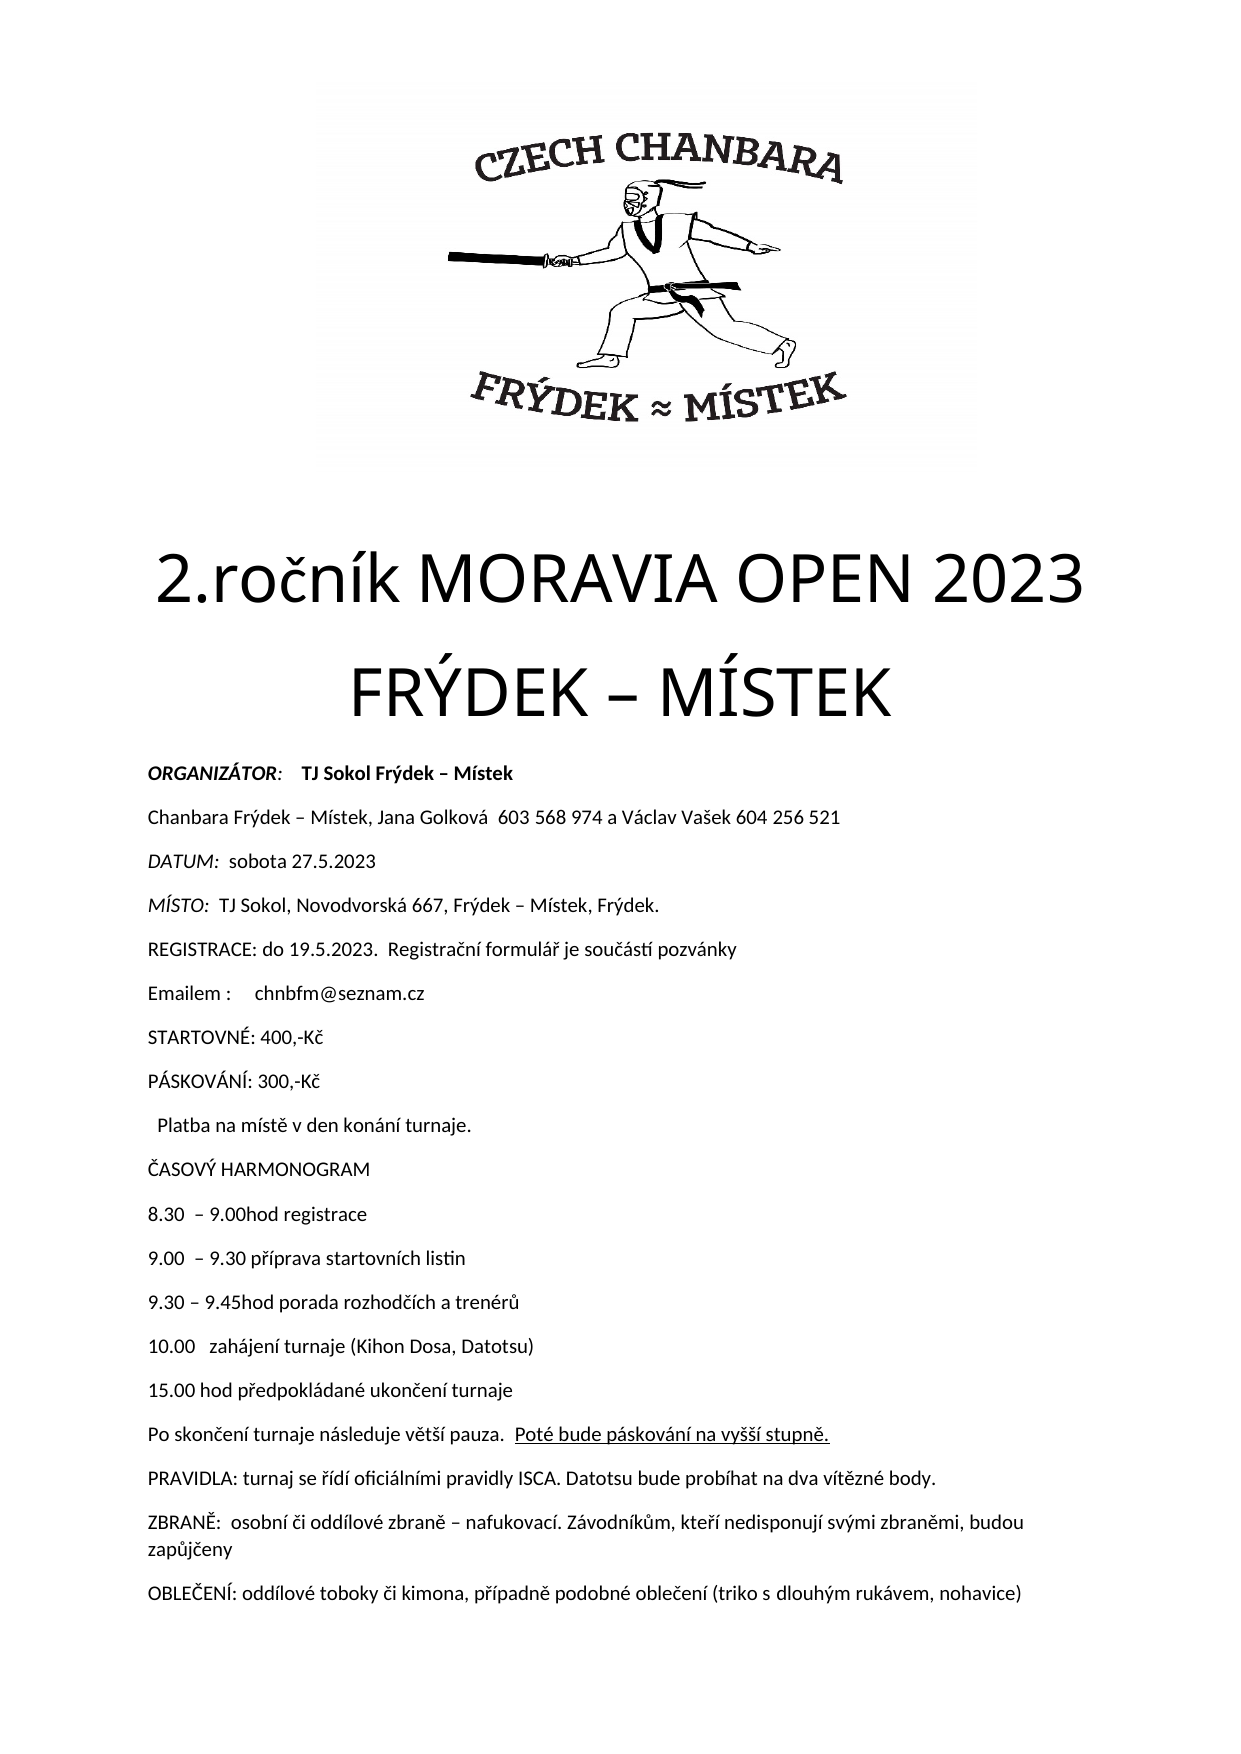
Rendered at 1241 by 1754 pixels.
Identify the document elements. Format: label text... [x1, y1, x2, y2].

text 2.ročník MORAVIA OPEN 2023 [148, 194, 1093, 622]
text ZBRANĚ: osobní či oddílové zbraně – nafukovací. Závodníkům, kteří nedisponují svými zbraněmi, budou zapůjčeny [148, 1509, 1093, 1562]
text OBLEČENÍ: oddílové toboky či kimona, případně podobné oblečení (triko s dlouhým rukávem, nohavice) [148, 1581, 1093, 1606]
text PÁSKOVÁNÍ: 300,-Kč [148, 1068, 1093, 1094]
text 8.30 – 9.00hod registrace [148, 1201, 1093, 1226]
text ČASOVÝ HARMONOGRAM [148, 1157, 1093, 1182]
picture [314, 80, 977, 472]
text Po skončení turnaje následuje větší pauza. Poté bude páskování na vyšší stupně. [148, 1421, 1093, 1446]
text MÍSTO: TJ Sokol, Novodvorská 667, Frýdek – Místek, Frýdek. [148, 892, 1093, 918]
text Emailem : chnbfm@seznam.cz [148, 980, 1093, 1006]
text STARTOVNÉ: 400,-Kč [148, 1024, 1093, 1050]
text DATUM: sobota 27.5.2023 [148, 848, 1093, 874]
text 15.00 hod předpokládané ukončení turnaje [148, 1377, 1093, 1402]
text 9.00 – 9.30 příprava startovních listin [148, 1245, 1093, 1270]
text Platba na místě v den konání turnaje. [148, 1113, 1093, 1138]
text 10.00 zahájení turnaje (Kihon Dosa, Datotsu) [148, 1333, 1093, 1358]
text PRAVIDLA: turnaj se řídí oficiálními pravidly ISCA. Datotsu bude probíhat na dva vítězné body. [148, 1465, 1093, 1491]
text REGISTRACE: do 19.5.2023. Registrační formulář je součástí pozvánky [148, 936, 1093, 962]
text 9.30 – 9.45hod porada rozhodčích a trenérů [148, 1289, 1093, 1314]
text FRÝDEK – MÍSTEK [148, 645, 1093, 736]
text Chanbara Frýdek – Místek, Jana Golková 603 568 974 a Václav Vašek 604 256 521 [148, 804, 1093, 829]
text ORGANIZÁTOR: TJ Sokol Frýdek – Místek [148, 760, 1093, 786]
